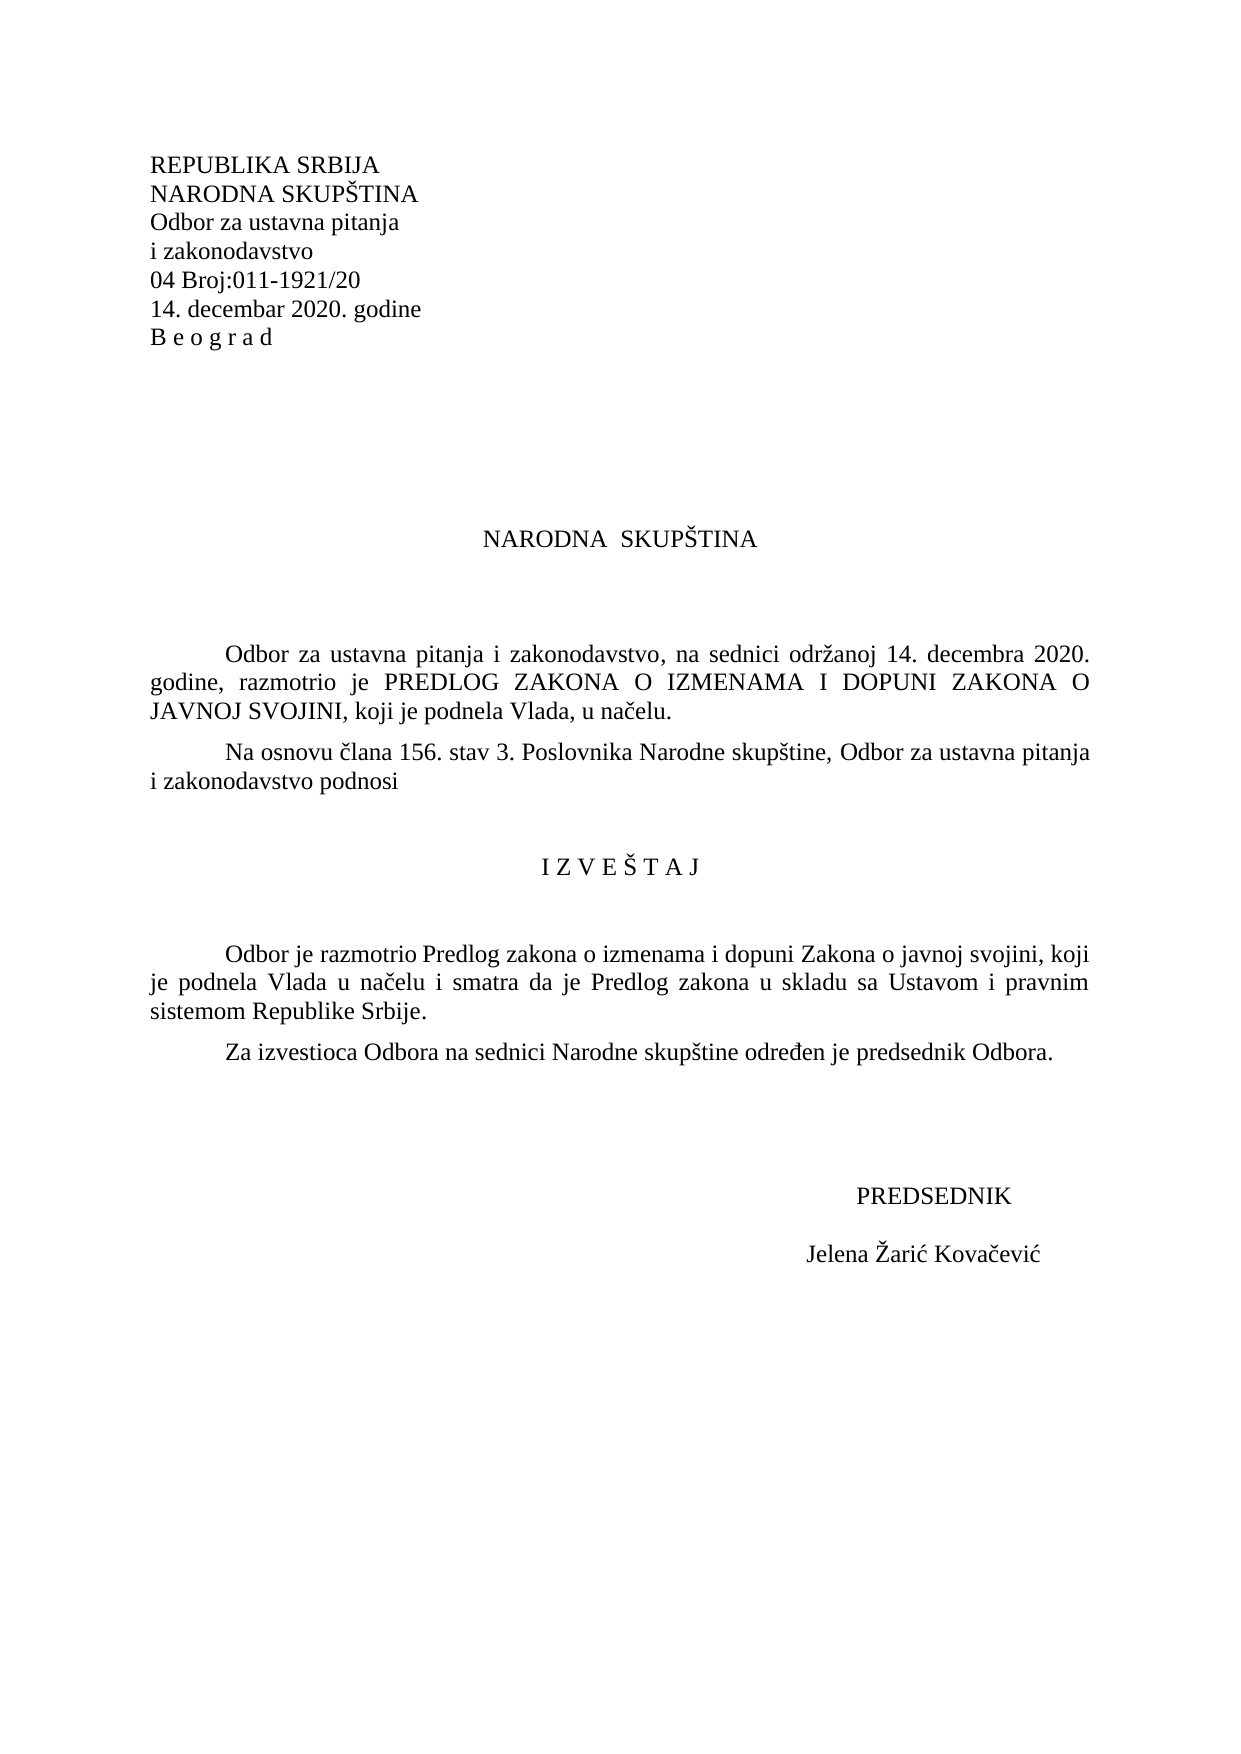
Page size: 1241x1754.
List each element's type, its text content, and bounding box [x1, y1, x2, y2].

text PREDSEDNIK [150, 1181, 1090, 1210]
text NARODNA SKUPŠTINA [150, 179, 1090, 207]
text REPUBLIKA SRBIJA [150, 150, 1090, 179]
text B e o g r a d [150, 322, 1090, 351]
text Odbor za ustavna pitanja i zakonodavstvo, na sednici održanoj 14. decembra 2020. godine, razmotrio je PREDLOG ZAKONA O IZMENAMA I DOPUNI ZAKONA O JAVNOJ SVOJINI, koji je podnela Vlada, u načelu. [150, 639, 1090, 725]
text Za izvestioca Odbora na sednici Narodne skupštine određen je predsednik Odbora. [150, 1037, 1090, 1066]
text 04 Broj:011-1921/20 [150, 265, 1090, 294]
text NARODNA SKUPŠTINA [150, 524, 1090, 552]
text 14. decembar 2020. godine [150, 294, 1090, 322]
text Odbor za ustavna pitanja [150, 207, 1090, 236]
text Odbor je razmotrio Predlog zakona o izmenama i dopuni Zakona o javnoj svojini, koji je podnela Vlada u načelu i smatra da je Predlog zakona u skladu sa Ustavom i pravnim sistemom Republike Srbije. [150, 939, 1090, 1025]
text I Z V E Š T A J [150, 852, 1090, 881]
text Na osnovu člana 156. stav 3. Poslovnika Narodne skupštine, Odbor za ustavna pitanja i zakonodavstvo podnosi [150, 737, 1090, 795]
text Jelena Žarić Kovačević [150, 1239, 1090, 1267]
text i zakonodavstvo [150, 236, 1090, 265]
